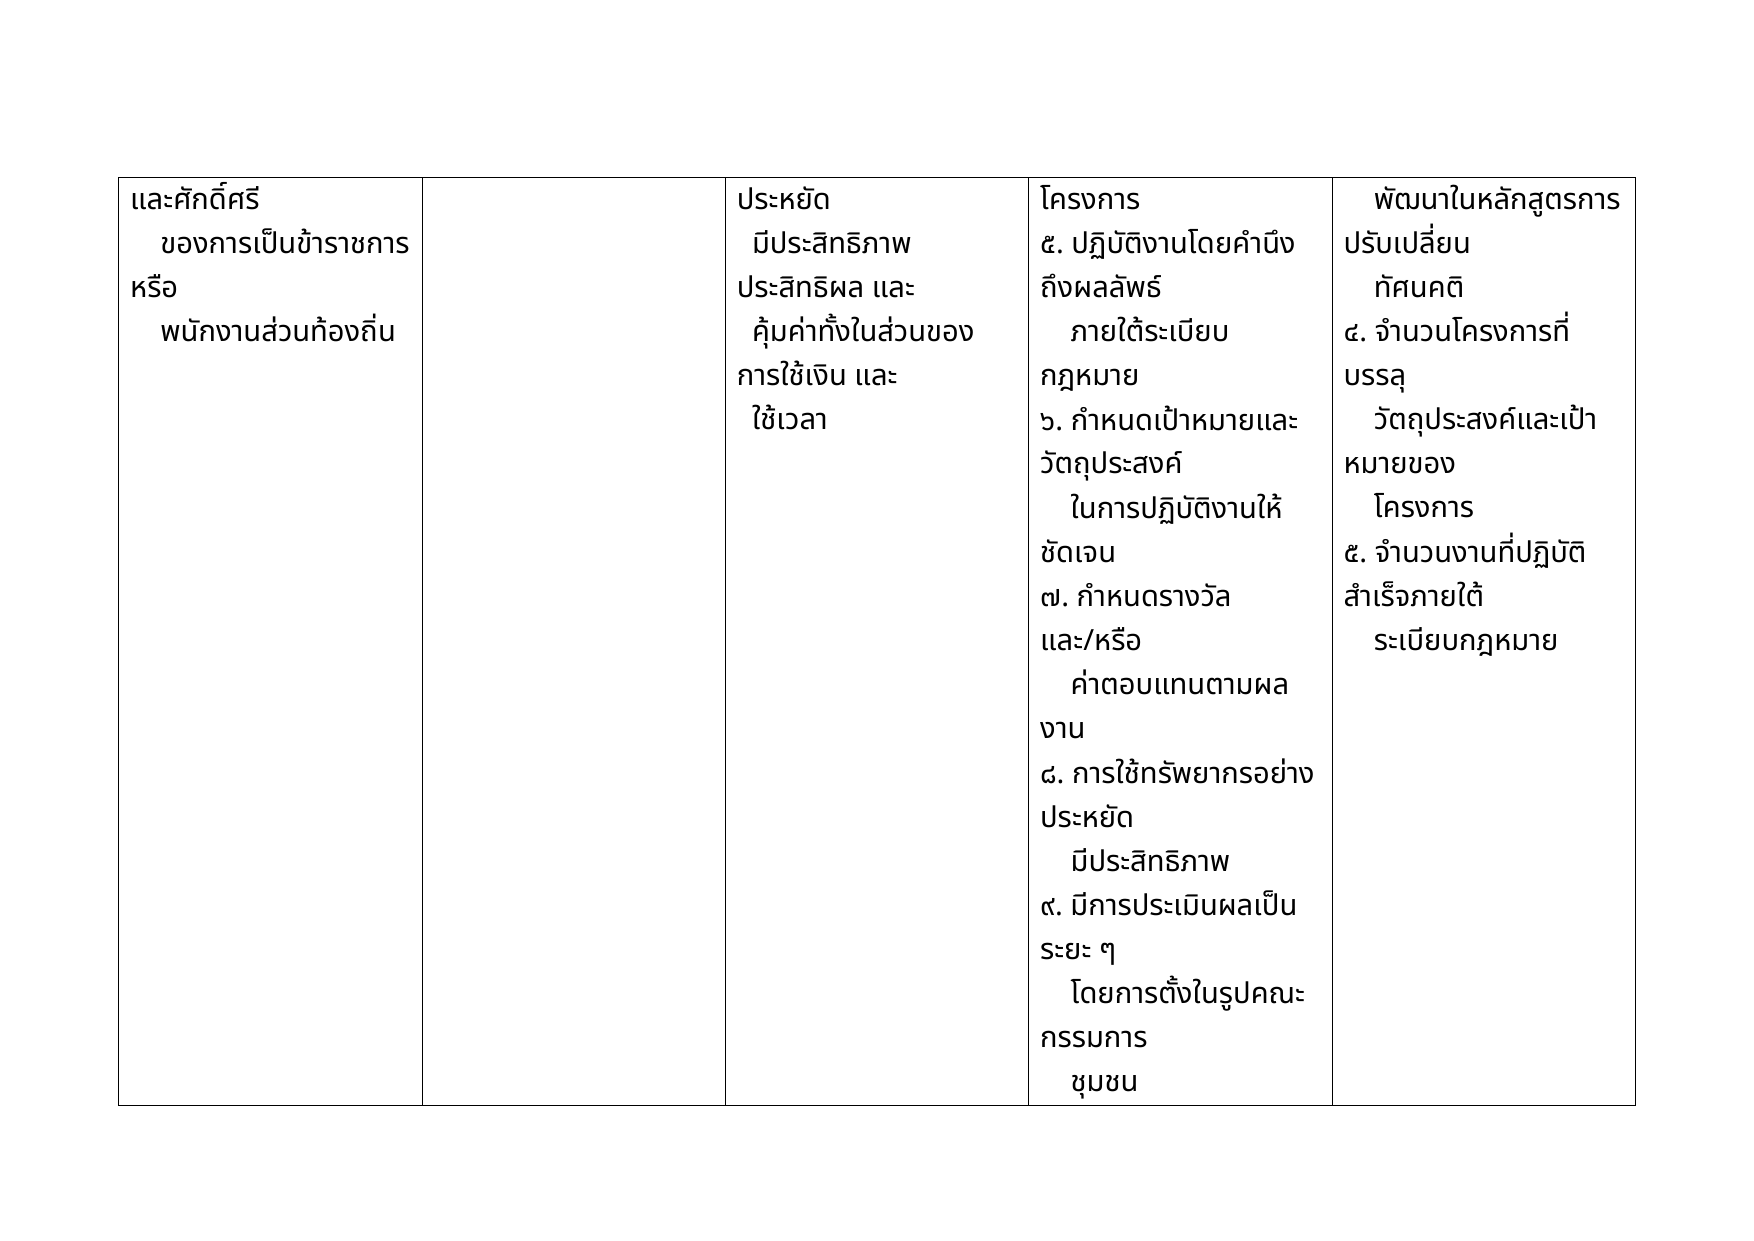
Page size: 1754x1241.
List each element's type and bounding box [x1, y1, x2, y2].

table_cell [1029, 178, 1332, 1105]
table_cell [1333, 178, 1635, 1105]
table_cell [119, 178, 422, 1105]
table_cell [726, 178, 1028, 1105]
table_cell [423, 178, 725, 1105]
